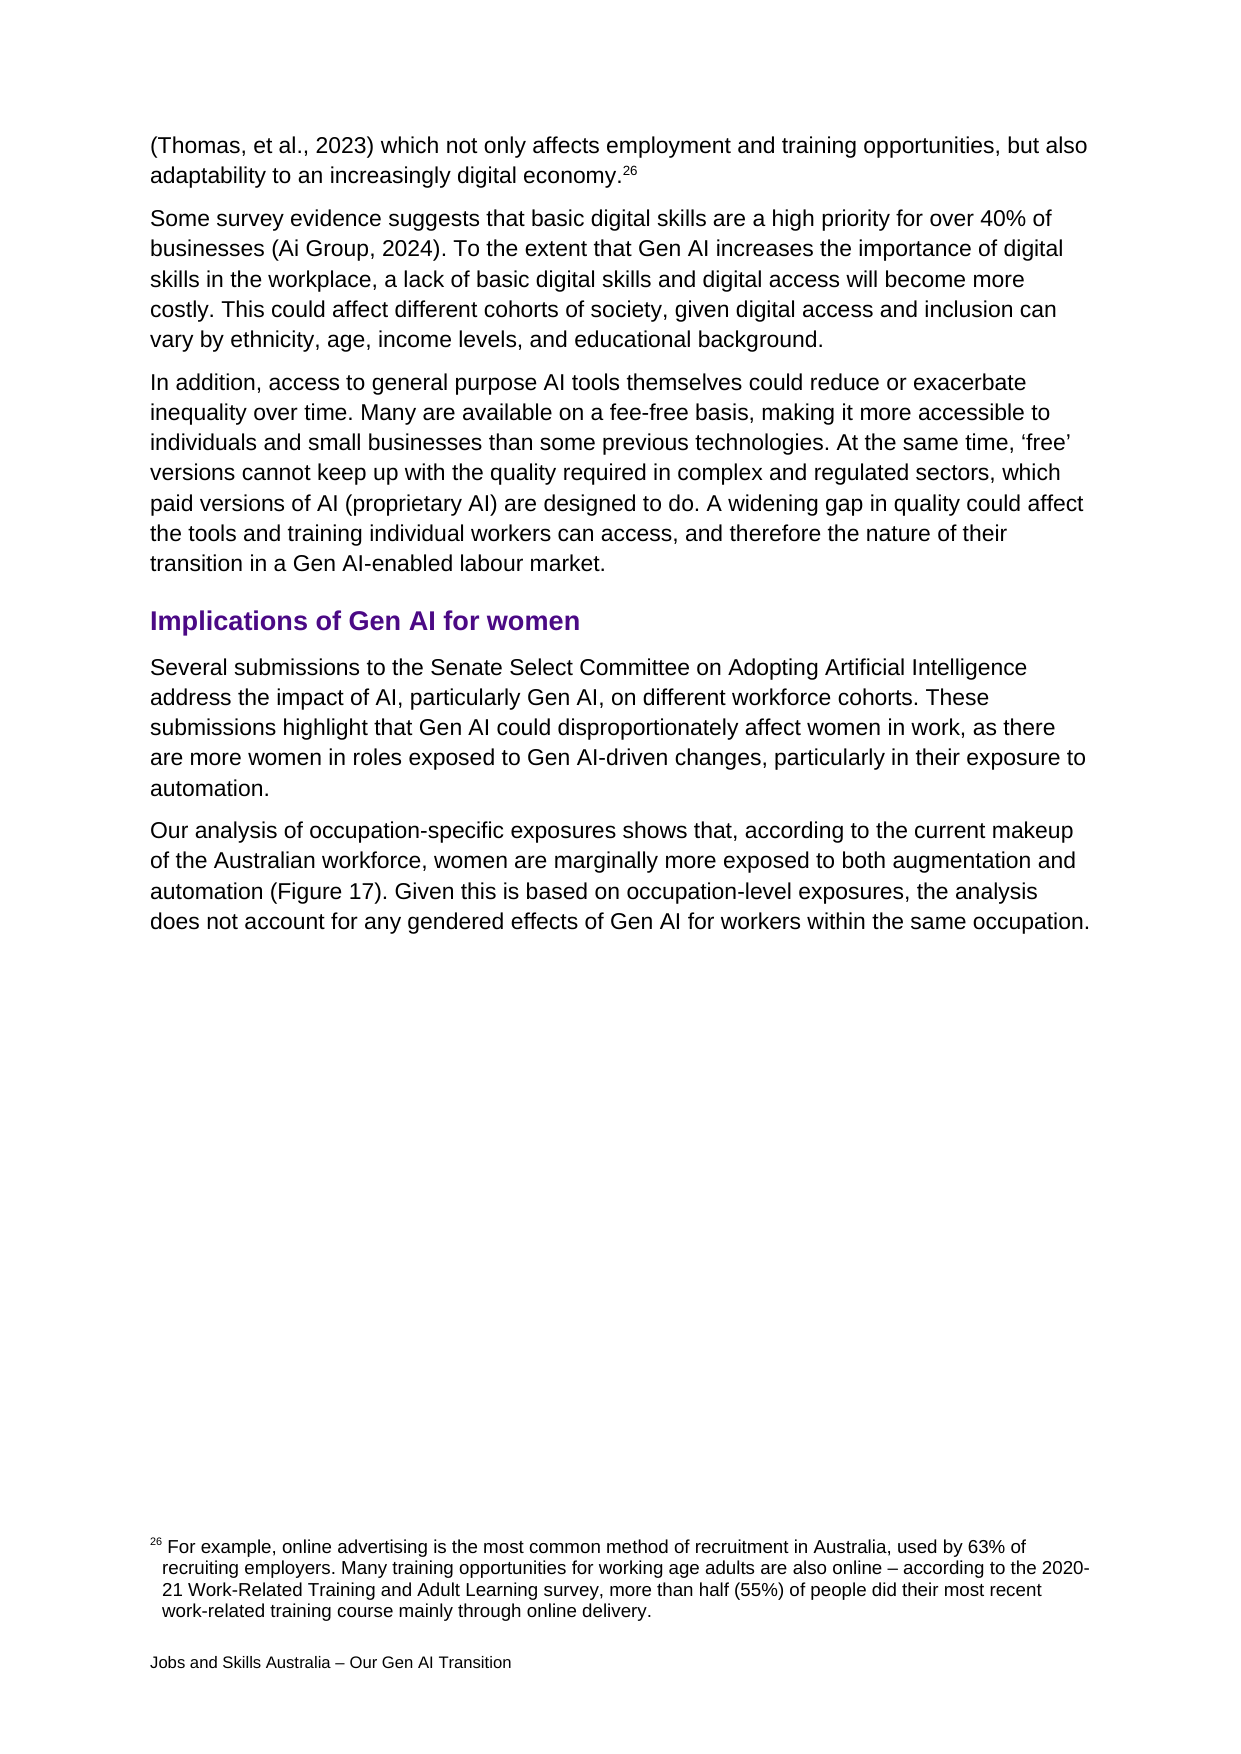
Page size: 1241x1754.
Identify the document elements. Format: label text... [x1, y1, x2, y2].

text Some survey evidence suggests that basic digital skills are a high priority for over 40% of businesses . To the extent that Gen AI increases the importance of digital skills in the workplace, a lack of basic digital skills and digital access will become more costly. This could affect different cohorts of society, given digital access and inclusion can vary by ethnicity, age, income levels, and educational background. [150, 205, 1090, 352]
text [150, 132, 1090, 189]
text In addition, access to general purpose AI tools themselves could reduce or exacerbate inequality over time. Many are available on a fee-free basis, making it more accessible to individuals and small businesses than some previous technologies. At the same time, ‘free’ versions cannot keep up with the quality required in complex and regulated sectors, which paid versions of AI (proprietary AI) are designed to do. A widening gap in quality could affect the tools and training individual workers can access, and therefore the nature of their transition in a Gen AI-enabled labour market. [150, 369, 1090, 576]
text Several submissions to the Senate Select Committee on Adopting Artificial Intelligence address the impact of AI, particularly Gen AI, on different workforce cohorts. These submissions highlight that Gen AI could disproportionately affect women in work, as there are more women in roles exposed to Gen AI-driven changes, particularly in their exposure to automation. [150, 654, 1090, 801]
subtitle Implications of Gen AI for women [150, 605, 1090, 636]
text Our analysis of occupation-specific exposures shows that, according to the current makeup of the Australian workforce, women are marginally more exposed to both augmentation and automation (Figure 17). Given this is based on occupation-level exposures, the analysis does not account for any gendered effects of Gen AI for workers within the same occupation. [150, 817, 1090, 934]
